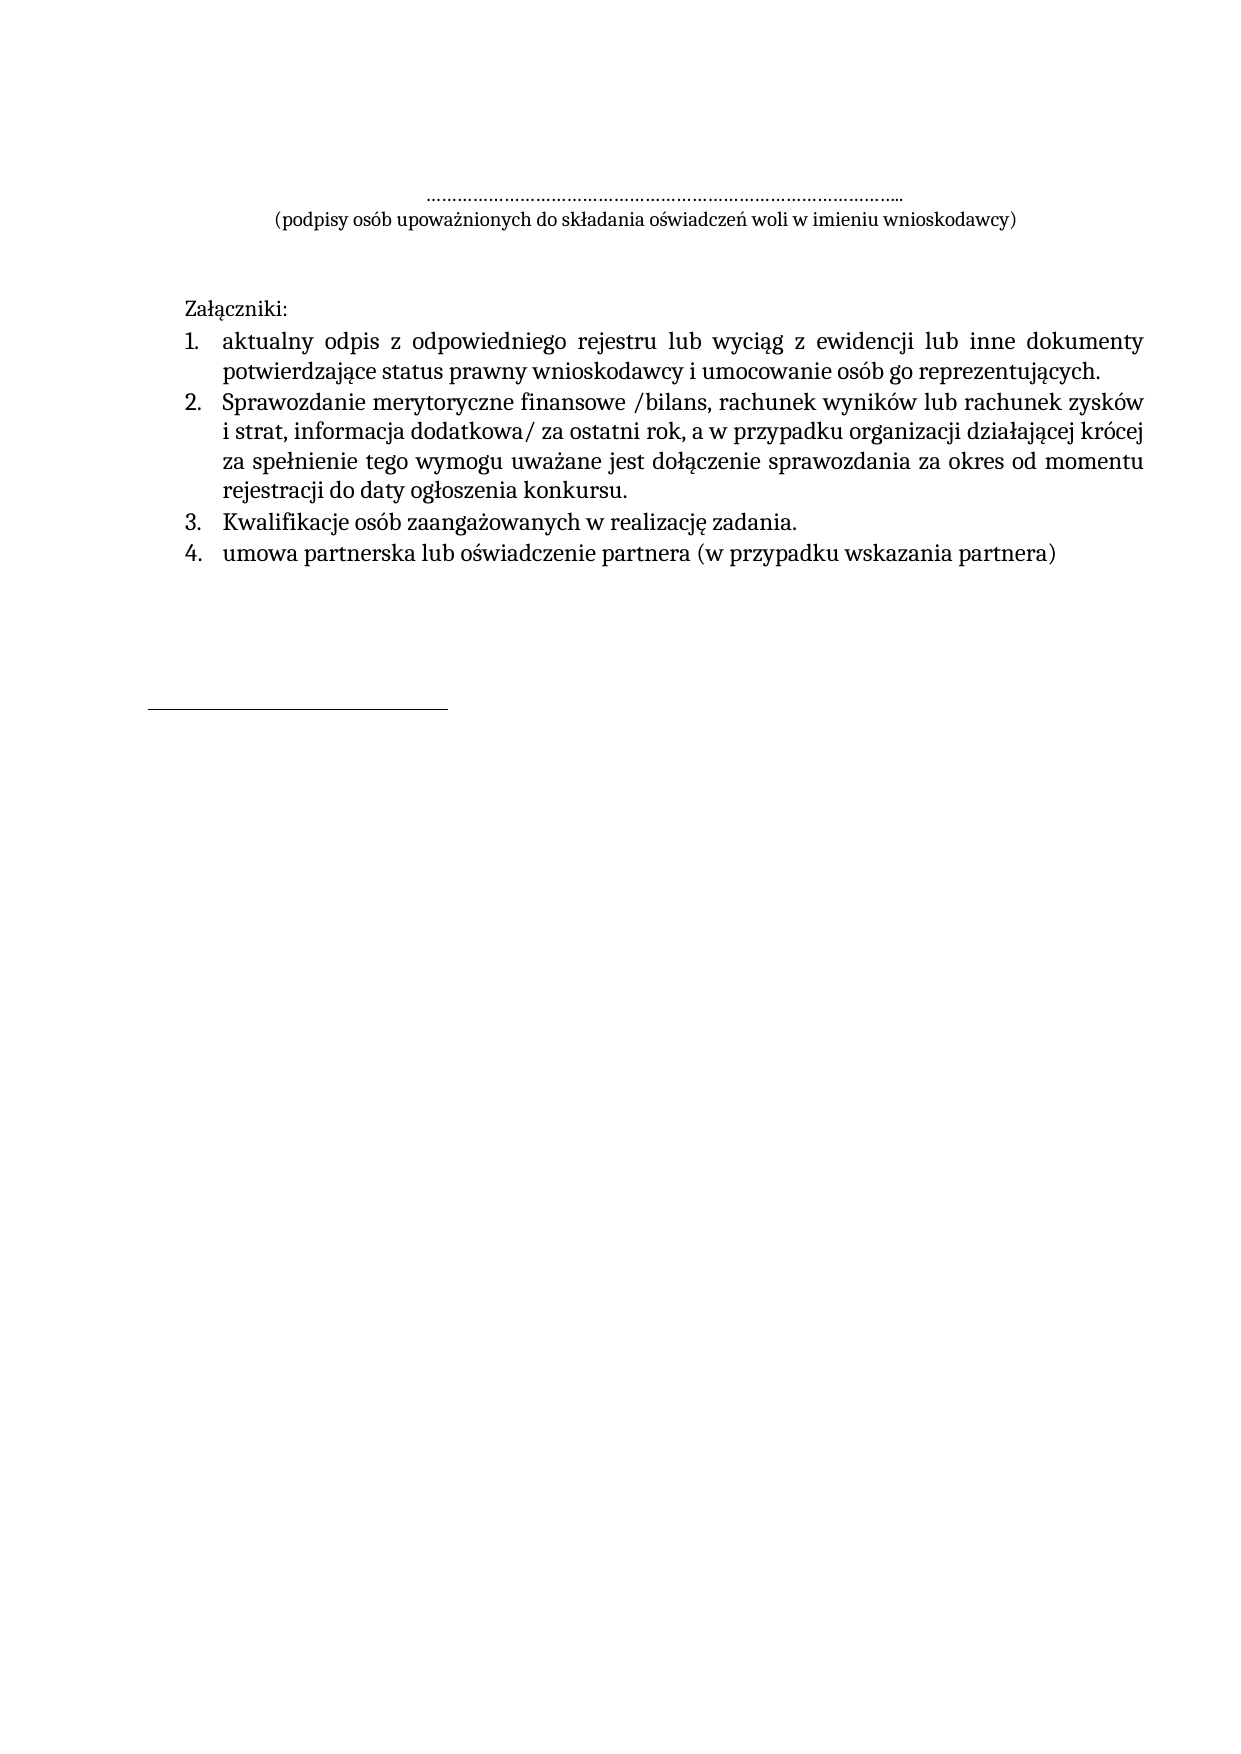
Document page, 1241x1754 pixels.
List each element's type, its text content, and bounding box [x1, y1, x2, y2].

list umowa partnerska lub oświadczenie partnera (w przypadku wskazania partnera) [185, 539, 1145, 567]
text (podpisy osób upoważnionych do składania oświadczeń woli w imieniu wnioskodawcy) [274, 208, 1148, 232]
list Kwalifikacje osób zaangażowanych w realizację zadania. [185, 508, 1145, 536]
text Załączniki: [185, 296, 1148, 322]
list Sprawozdanie merytoryczne finansowe /bilans, rachunek wyników lub rachunek zysków i strat, informacja dodatkowa/ za ostatni rok, a w przypadku organizacji działającej krócej za spełnienie tego wymogu uważane jest dołączenie sprawozdania za okres od momentu rejestracji do daty ogłoszenia konkursu. [185, 388, 1145, 505]
list aktualny odpis z odpowiedniego rejestru lub wyciąg z ewidencji lub inne dokumenty potwierdzające status prawny wnioskodawcy i umocowanie osób go reprezentujących. [185, 327, 1145, 385]
text ……………………………………………………………………………….. [180, 182, 1148, 206]
